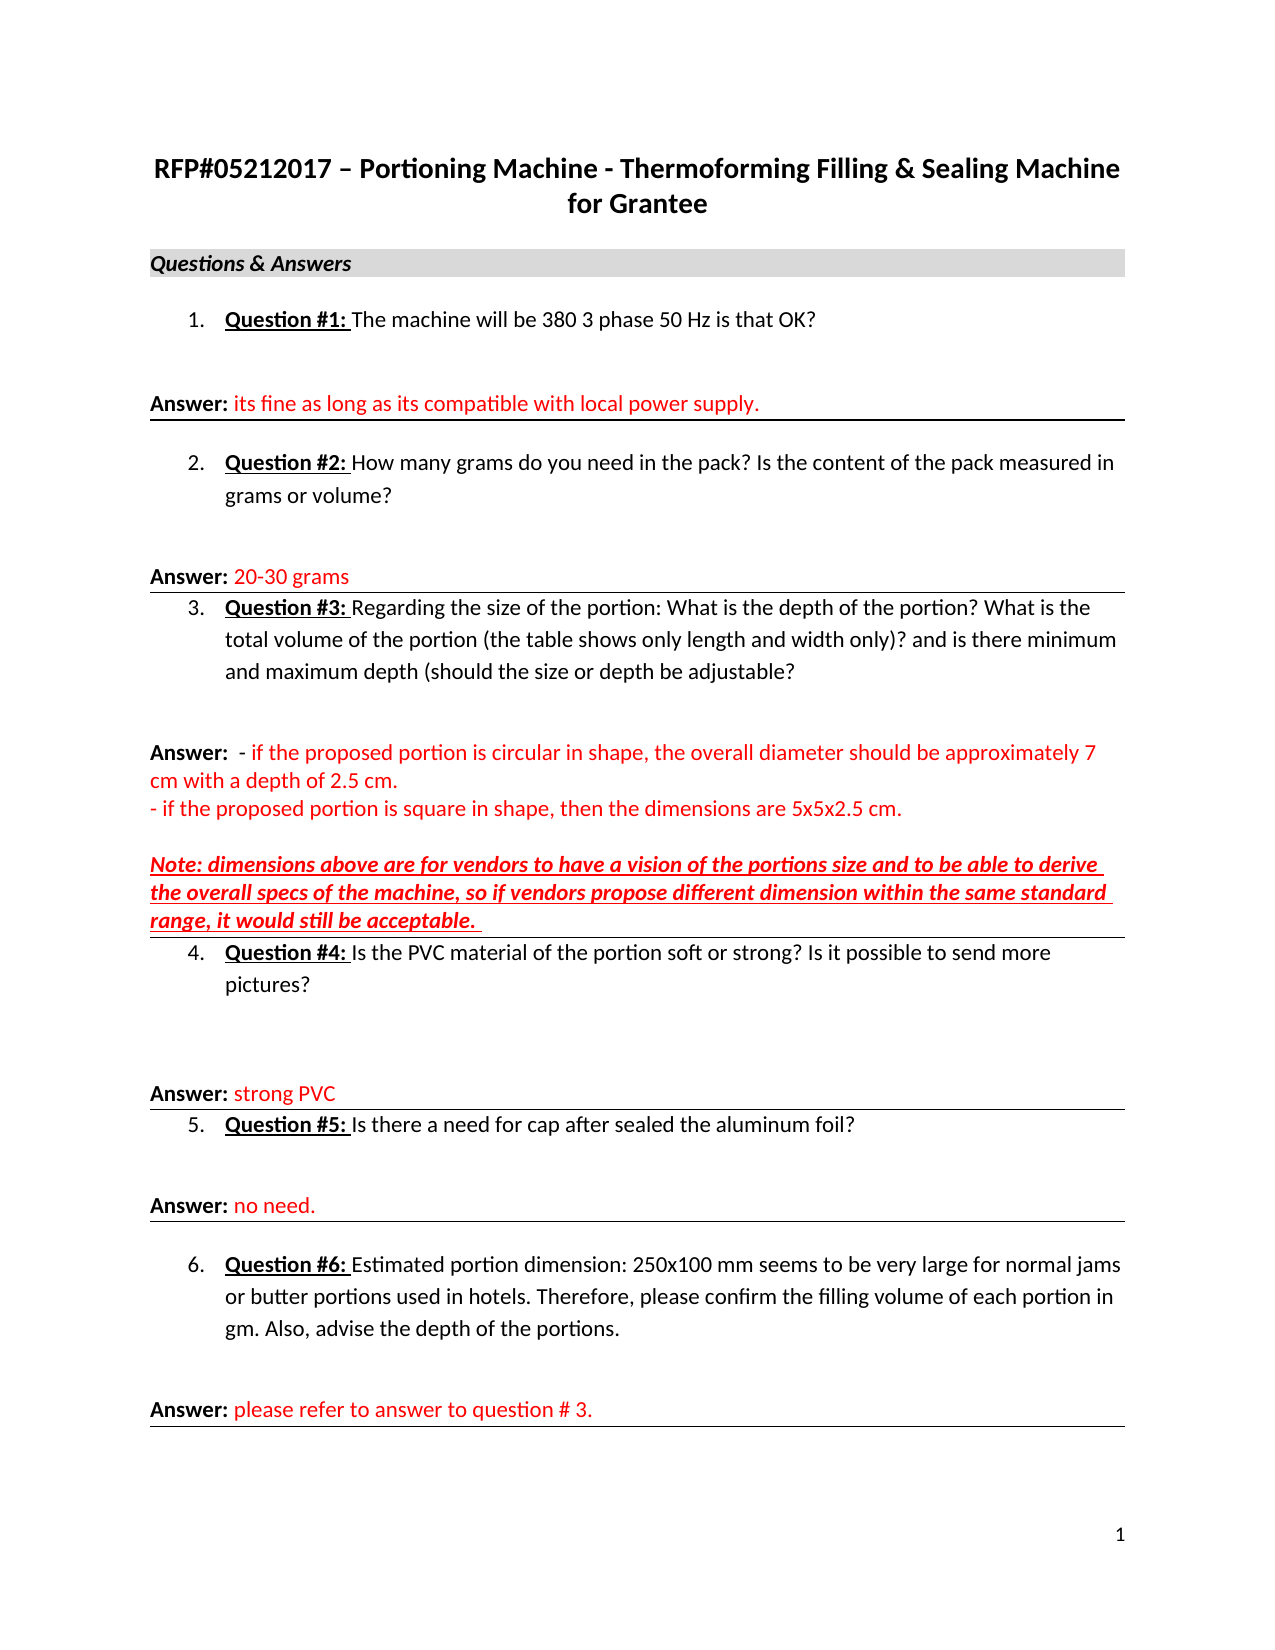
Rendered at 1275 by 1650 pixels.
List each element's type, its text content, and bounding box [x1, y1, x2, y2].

text Answer: no need. [150, 1191, 1125, 1221]
list Question #4: Is the PVC material of the portion soft or strong? Is it possible to send more pictures? [187, 938, 1125, 998]
list Question #2: How many grams do you need in the pack? Is the content of the pack measured in grams or volume? [187, 448, 1125, 509]
list Question #6: Estimated portion dimension: 250x100 mm seems to be very large for normal jams or butter portions used in hotels. Therefore, please confirm the filling volume of each portion in gm. Also, advise the depth of the portions. [187, 1250, 1125, 1343]
list Question #5: Is there a need for cap after sealed the aluminum foil? [187, 1110, 1125, 1138]
text - if the proposed portion is square in shape, then the dimensions are 5x5x2.5 cm. [150, 794, 1125, 822]
text RFP#05212017 – Portioning Machine - Thermoforming Filling & Sealing Machine for Grantee [150, 150, 1125, 221]
text Answer: 20-30 grams [150, 562, 1125, 592]
text Answer: its fine as long as its compatible with local power supply. [150, 389, 1125, 419]
text Questions & Answers [150, 249, 1125, 277]
text Answer: - if the proposed portion is circular in shape, the overall diameter should be approximately 7 cm with a depth of 2.5 cm. [150, 738, 1125, 794]
text Note: dimensions above are for vendors to have a vision of the portions size and to be able to derive the overall specs of the machine, so if vendors propose different dimension within the same standard range, it would still be acceptable. [150, 850, 1125, 937]
list Question #1: The machine will be 380 3 phase 50 Hz is that OK? [187, 305, 1125, 333]
text Answer: please refer to answer to question # 3. [150, 1396, 1125, 1426]
list Question #3: Regarding the size of the portion: What is the depth of the portion? What is the total volume of the portion (the table shows only length and width only)? and is there minimum and maximum depth (should the size or depth be adjustable? [187, 593, 1125, 685]
text Answer: strong PVC [150, 1079, 1125, 1109]
